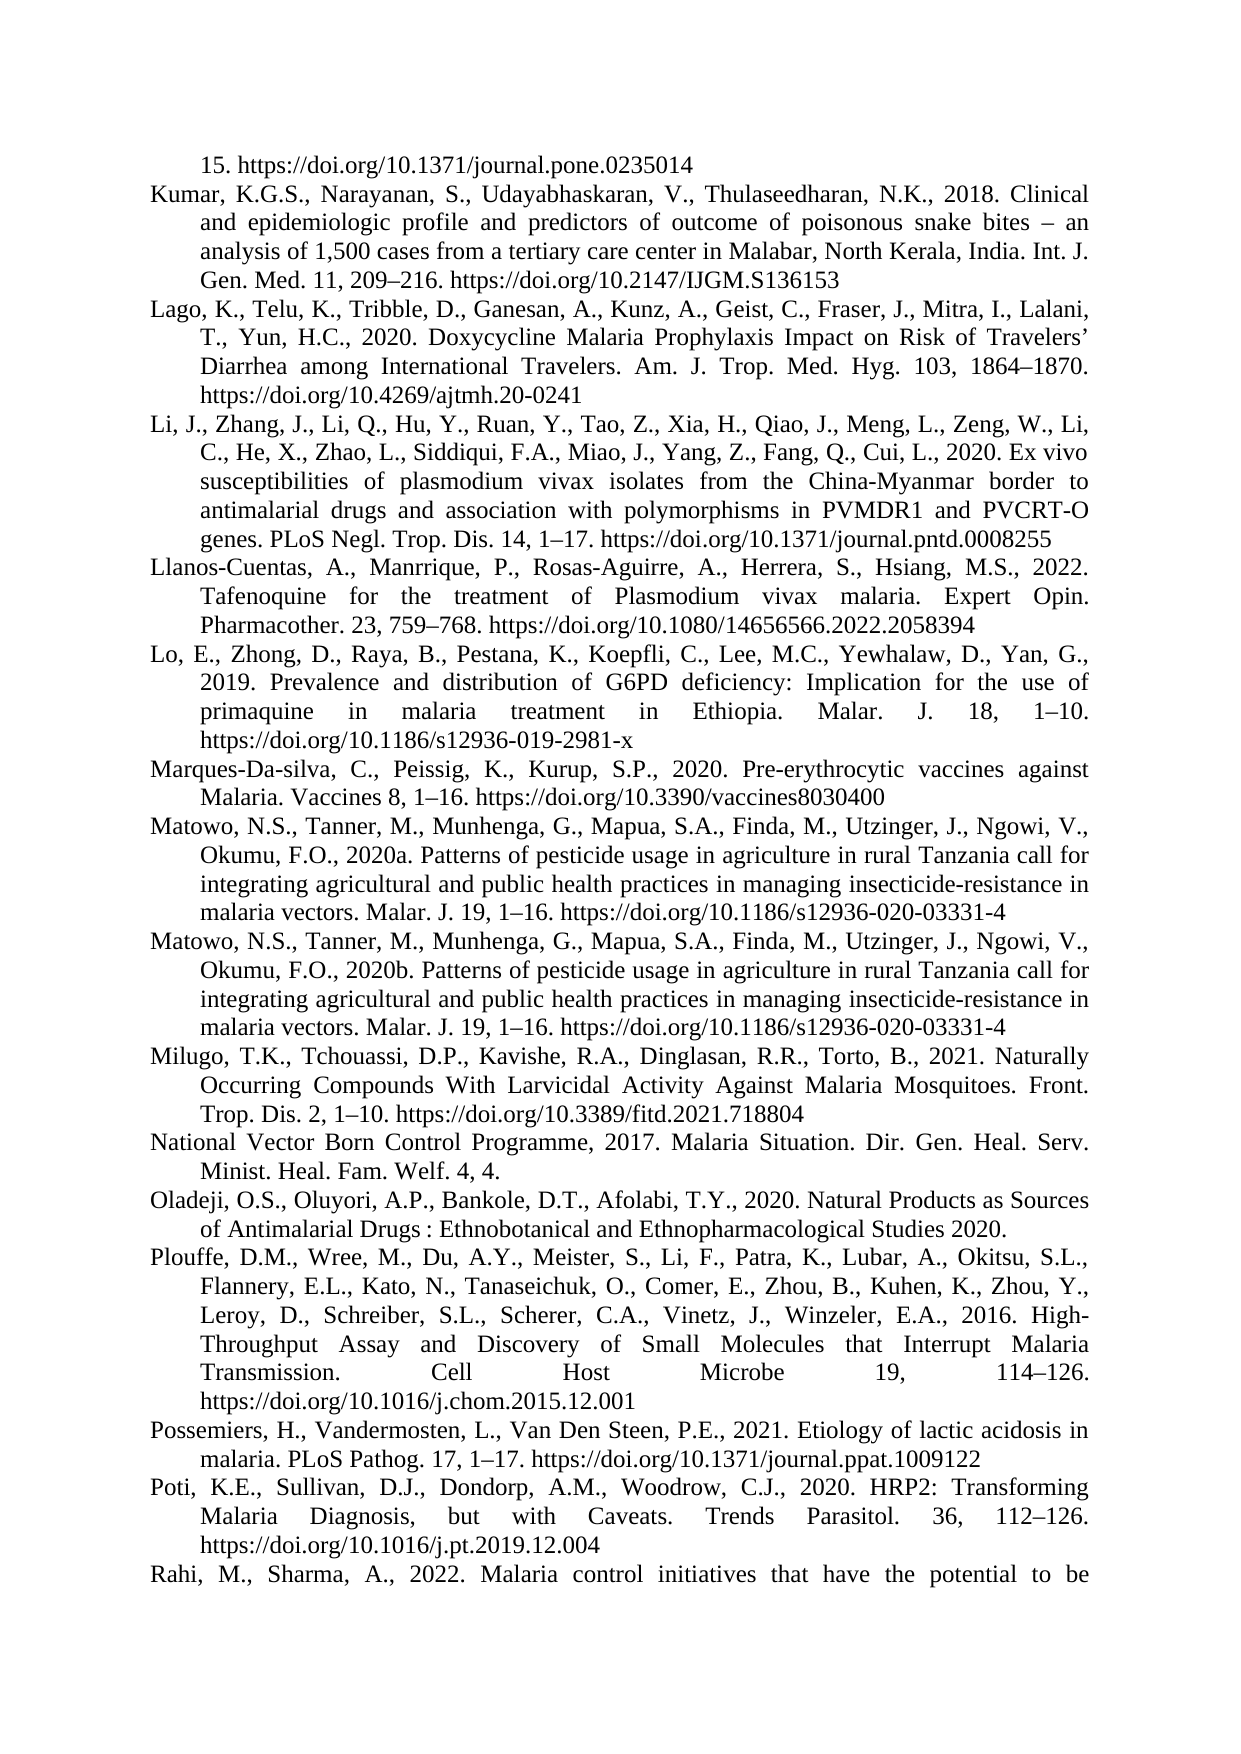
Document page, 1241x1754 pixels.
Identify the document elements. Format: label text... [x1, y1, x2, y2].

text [150, 1559, 1090, 1587]
text Possemiers, H., Vandermosten, L., Van Den Steen, P.E., 2021. Etiology of lactic acidosis in malaria. PLoS Pathog. 17, 1–17. https://doi.org/10.1371/journal.ppat.1009122 [150, 1415, 1090, 1472]
text Milugo, T.K., Tchouassi, D.P., Kavishe, R.A., Dinglasan, R.R., Torto, B., 2021. Naturally Occurring Compounds With Larvicidal Activity Against Malaria Mosquitoes. Front. Trop. Dis. 2, 1–10. https://doi.org/10.3389/fitd.2021.718804 [150, 1041, 1090, 1127]
text Lo, E., Zhong, D., Raya, B., Pestana, K., Koepfli, C., Lee, M.C., Yewhalaw, D., Yan, G., 2019. Prevalence and distribution of G6PD deficiency: Implication for the use of primaquine in malaria treatment in Ethiopia. Malar. J. 18, 1–10. https://doi.org/10.1186/s12936-019-2981-x [150, 639, 1090, 754]
text National Vector Born Control Programme, 2017. Malaria Situation. Dir. Gen. Heal. Serv. Minist. Heal. Fam. Welf. 4, 4. [150, 1127, 1090, 1185]
text Lago, K., Telu, K., Tribble, D., Ganesan, A., Kunz, A., Geist, C., Fraser, J., Mitra, I., Lalani, T., Yun, H.C., 2020. Doxycycline Malaria Prophylaxis Impact on Risk of Travelers’ Diarrhea among International Travelers. Am. J. Trop. Med. Hyg. 103, 1864–1870. https://doi.org/10.4269/ajtmh.20-0241 [150, 294, 1090, 409]
text Llanos-Cuentas, A., Manrrique, P., Rosas-Aguirre, A., Herrera, S., Hsiang, M.S., 2022. Tafenoquine for the treatment of Plasmodium vivax malaria. Expert Opin. Pharmacother. 23, 759–768. https://doi.org/10.1080/14656566.2022.2058394 [150, 552, 1090, 639]
text Poti, K.E., Sullivan, D.J., Dondorp, A.M., Woodrow, C.J., 2020. HRP2: Transforming Malaria Diagnosis, but with Caveats. Trends Parasitol. 36, 112–126. https://doi.org/10.1016/j.pt.2019.12.004 [150, 1472, 1090, 1559]
text Plouffe, D.M., Wree, M., Du, A.Y., Meister, S., Li, F., Patra, K., Lubar, A., Okitsu, S.L., Flannery, E.L., Kato, N., Tanaseichuk, O., Comer, E., Zhou, B., Kuhen, K., Zhou, Y., Leroy, D., Schreiber, S.L., Scherer, C.A., Vinetz, J., Winzeler, E.A., 2016. High-Throughput Assay and Discovery of Small Molecules that Interrupt Malaria Transmission. Cell Host Microbe 19, 114–126. https://doi.org/10.1016/j.chom.2015.12.001 [150, 1242, 1090, 1415]
text Kumar, K.G.S., Narayanan, S., Udayabhaskaran, V., Thulaseedharan, N.K., 2018. Clinical and epidemiologic profile and predictors of outcome of poisonous snake bites – an analysis of 1,500 cases from a tertiary care center in Malabar, North Kerala, India. Int. J. Gen. Med. 11, 209–216. https://doi.org/10.2147/IJGM.S136153 [150, 179, 1090, 294]
text Li, J., Zhang, J., Li, Q., Hu, Y., Ruan, Y., Tao, Z., Xia, H., Qiao, J., Meng, L., Zeng, W., Li, C., He, X., Zhao, L., Siddiqui, F.A., Miao, J., Yang, Z., Fang, Q., Cui, L., 2020. Ex vivo susceptibilities of plasmodium vivax isolates from the China-Myanmar border to antimalarial drugs and association with polymorphisms in PVMDR1 and PVCRT-O genes. PLoS Negl. Trop. Dis. 14, 1–17. https://doi.org/10.1371/journal.pntd.0008255 [150, 409, 1090, 552]
text Oladeji, O.S., Oluyori, A.P., Bankole, D.T., Afolabi, T.Y., 2020. Natural Products as Sources of Antimalarial Drugs : Ethnobotanical and Ethnopharmacological Studies 2020. [150, 1185, 1090, 1242]
text Matowo, N.S., Tanner, M., Munhenga, G., Mapua, S.A., Finda, M., Utzinger, J., Ngowi, V., Okumu, F.O., 2020b. Patterns of pesticide usage in agriculture in rural Tanzania call for integrating agricultural and public health practices in managing insecticide-resistance in malaria vectors. Malar. J. 19, 1–16. https://doi.org/10.1186/s12936-020-03331-4 [150, 926, 1090, 1041]
text Matowo, N.S., Tanner, M., Munhenga, G., Mapua, S.A., Finda, M., Utzinger, J., Ngowi, V., Okumu, F.O., 2020a. Patterns of pesticide usage in agriculture in rural Tanzania call for integrating agricultural and public health practices in managing insecticide-resistance in malaria vectors. Malar. J. 19, 1–16. https://doi.org/10.1186/s12936-020-03331-4 [150, 811, 1090, 926]
text Marques-Da-silva, C., Peissig, K., Kurup, S.P., 2020. Pre-erythrocytic vaccines against Malaria. Vaccines 8, 1–16. https://doi.org/10.3390/vaccines8030400 [150, 754, 1090, 811]
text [150, 150, 1090, 179]
